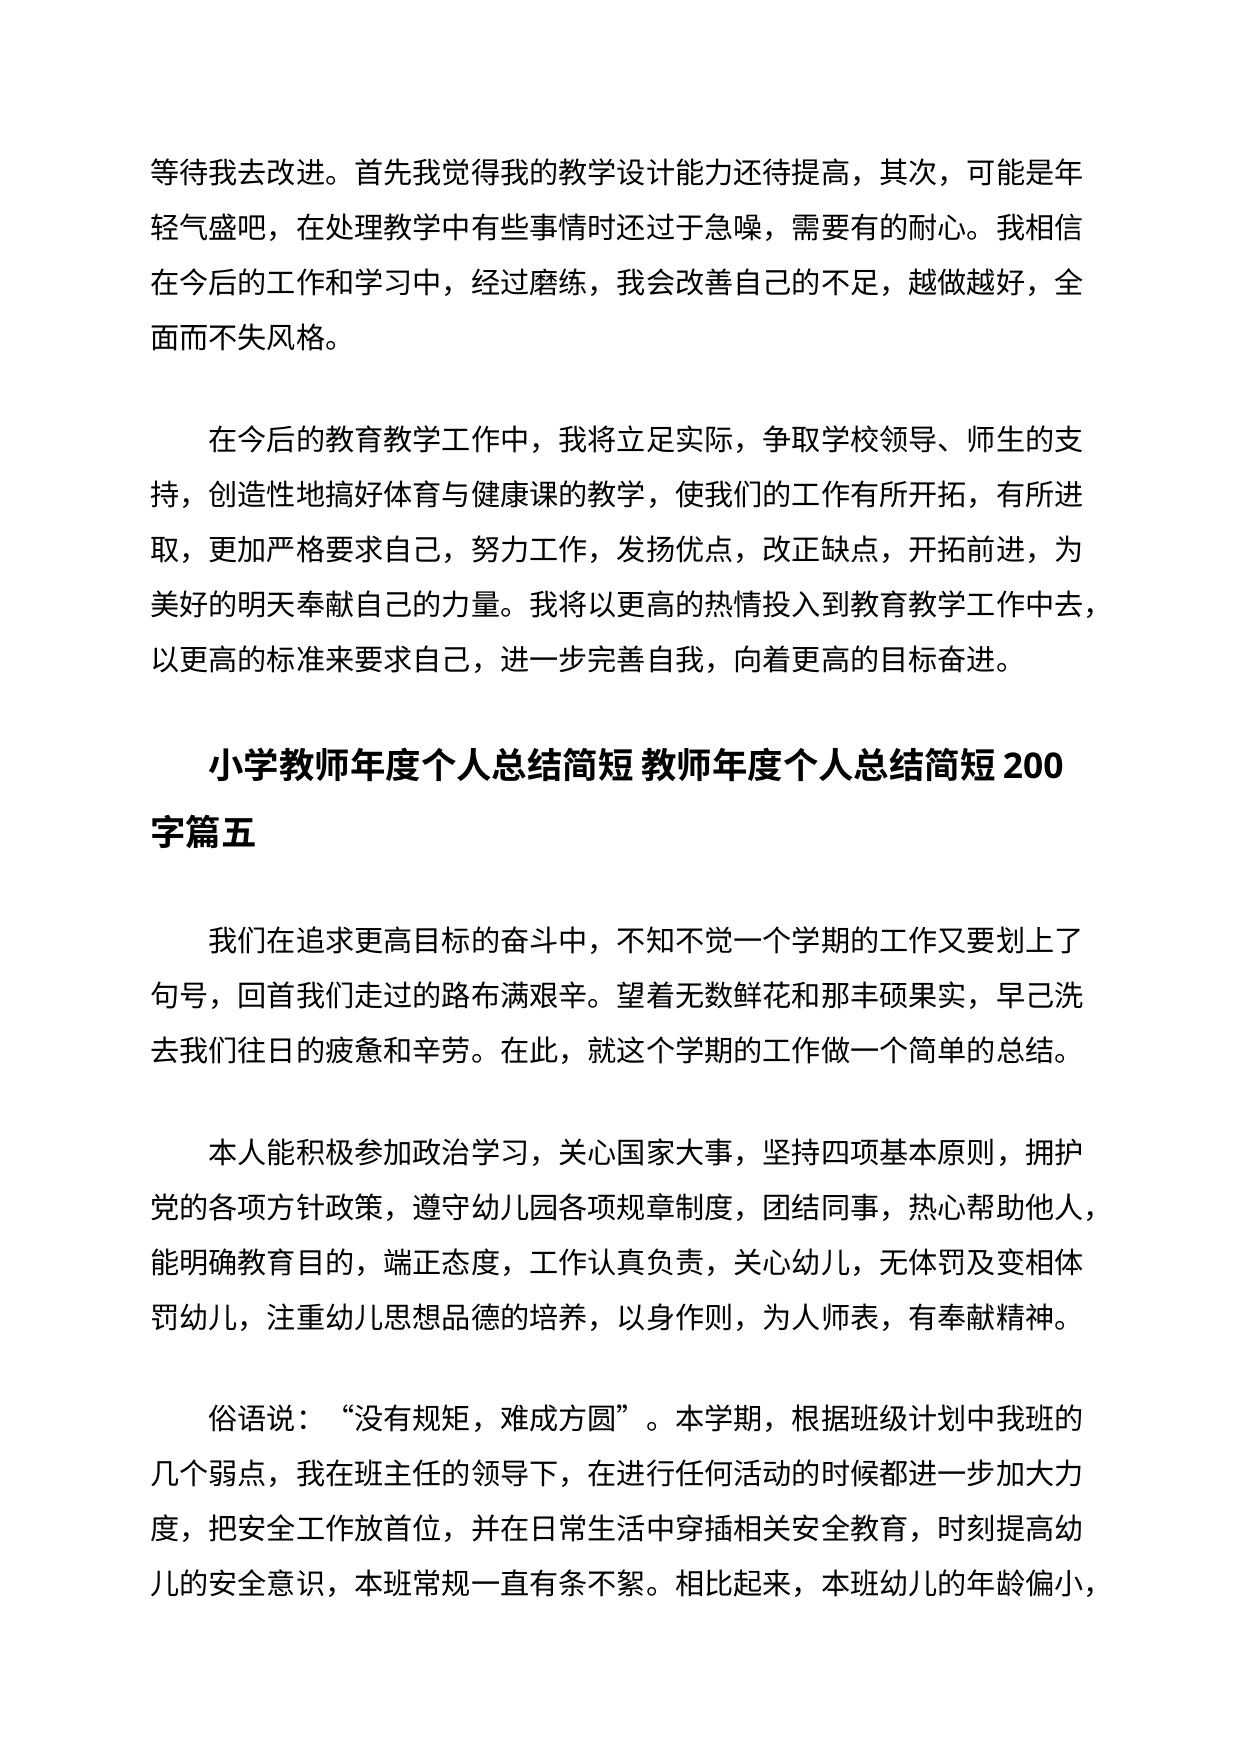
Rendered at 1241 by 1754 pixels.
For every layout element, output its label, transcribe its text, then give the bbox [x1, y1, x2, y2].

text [150, 1396, 1090, 1603]
text 小学教师年度个人总结简短 教师年度个人总结简短200字篇五 [150, 738, 1090, 856]
text 我们在追求更高目标的奋斗中，不知不觉一个学期的工作又要划上了句号，回首我们走过的路布满艰辛。望着无数鲜花和那丰硕果实，早己洗去我们往日的疲惫和辛劳。在此，就这个学期的工作做一个简单的总结。 [150, 918, 1090, 1070]
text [150, 150, 1090, 357]
text 本人能积极参加政治学习，关心国家大事，坚持四项基本原则，拥护党的各项方针政策，遵守幼儿园各项规章制度，团结同事，热心帮助他人，能明确教育目的，端正态度，工作认真负责，关心幼儿，无体罚及变相体罚幼儿，注重幼儿思想品德的培养，以身作则，为人师表，有奉献精神。 [150, 1129, 1090, 1336]
text 在今后的教育教学工作中，我将立足实际，争取学校领导、师生的支持，创造性地搞好体育与健康课的教学，使我们的工作有所开拓，有所进取，更加严格要求自己，努力工作，发扬优点，改正缺点，开拓前进，为美好的明天奉献自己的力量。我将以更高的热情投入到教育教学工作中去，以更高的标准来要求自己，进一步完善自我，向着更高的目标奋进。 [150, 416, 1090, 678]
